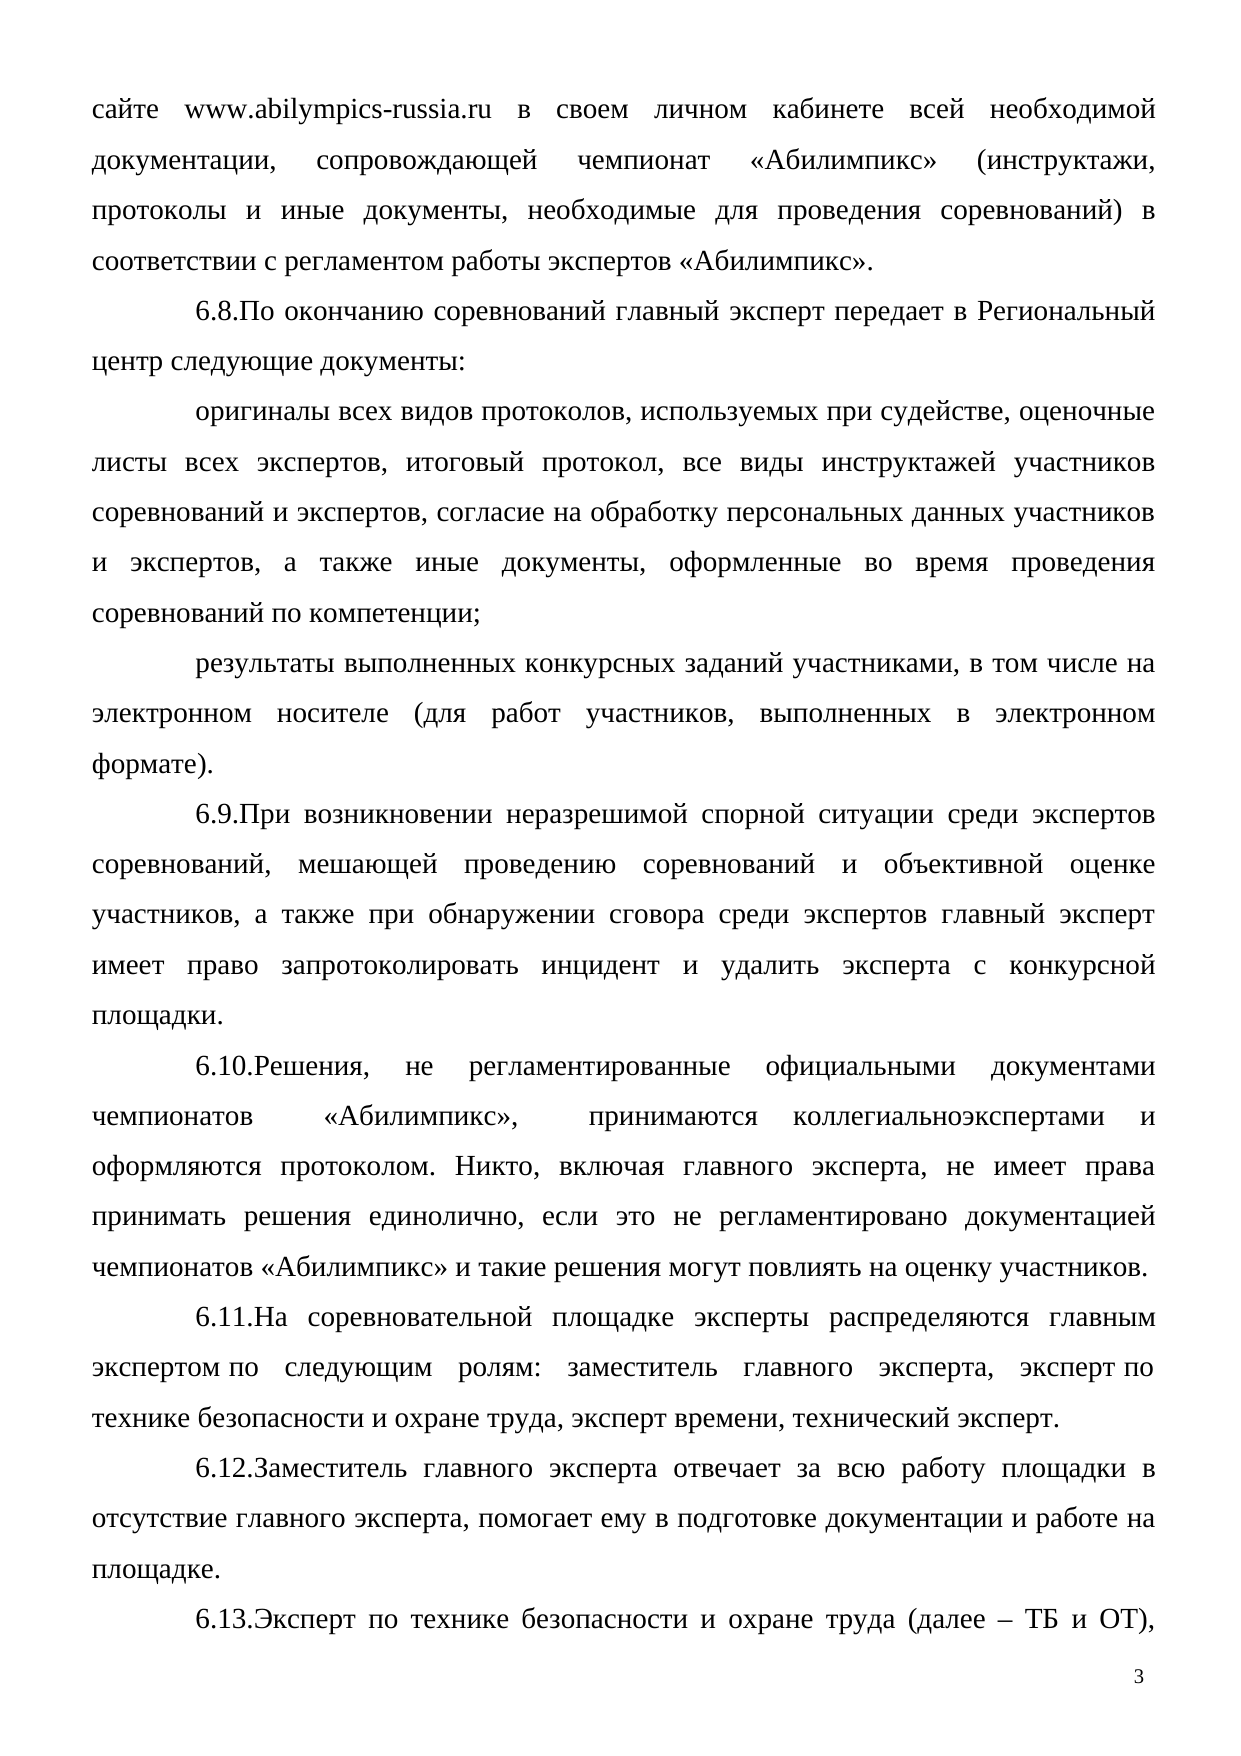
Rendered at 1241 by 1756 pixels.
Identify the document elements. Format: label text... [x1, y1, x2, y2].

text 6.8.По окончанию соревнований главный эксперт передает в Региональный центр следующие документы: [92, 293, 1156, 377]
text 6.12.Заместитель главного эксперта отвечает за всю работу площадки в отсутствие главного эксперта, помогает ему в подготовке документации и работе на площадке. [92, 1450, 1156, 1584]
text 6.9.При возникновении неразрешимой спорной ситуации среди экспертов соревнований, мешающей проведению соревнований и объективной оценке участников, а также при обнаружении сговора среди экспертов главный эксперт имеет право запротоколировать инцидент и удалить эксперта с конкурсной площадки. [92, 796, 1156, 1031]
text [92, 92, 1156, 276]
text результаты выполненных конкурсных заданий участниками, в том числе на электронном носителе (для работ участников, выполненных в электронном формате). [92, 645, 1156, 779]
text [92, 1601, 1156, 1634]
text 6.10.Решения, не регламентированные официальными документами чемпионатов «Абилимпикс», принимаются коллегиальноэкспертами и оформляются протоколом. Никто, включая главного эксперта, не имеет права принимать решения единолично, если это не регламентировано документацией чемпионатов «Абилимпикс» и такие решения могут повлиять на оценку участников. [92, 1048, 1156, 1282]
text оригиналы всех видов протоколов, используемых при судействе, оценочные листы всех экспертов, итоговый протокол, все виды инструктажей участников соревнований и экспертов, согласие на обработку персональных данных участников и экспертов, а также иные документы, оформленные во время проведения соревнований по компетенции; [92, 393, 1156, 628]
text 6.11.На соревновательной площадке эксперты распределяются главным экспертом по следующим ролям: заместитель главного эксперта, эксперт по технике безопасности и охране труда, эксперт времени, технический эксперт. [92, 1299, 1156, 1433]
